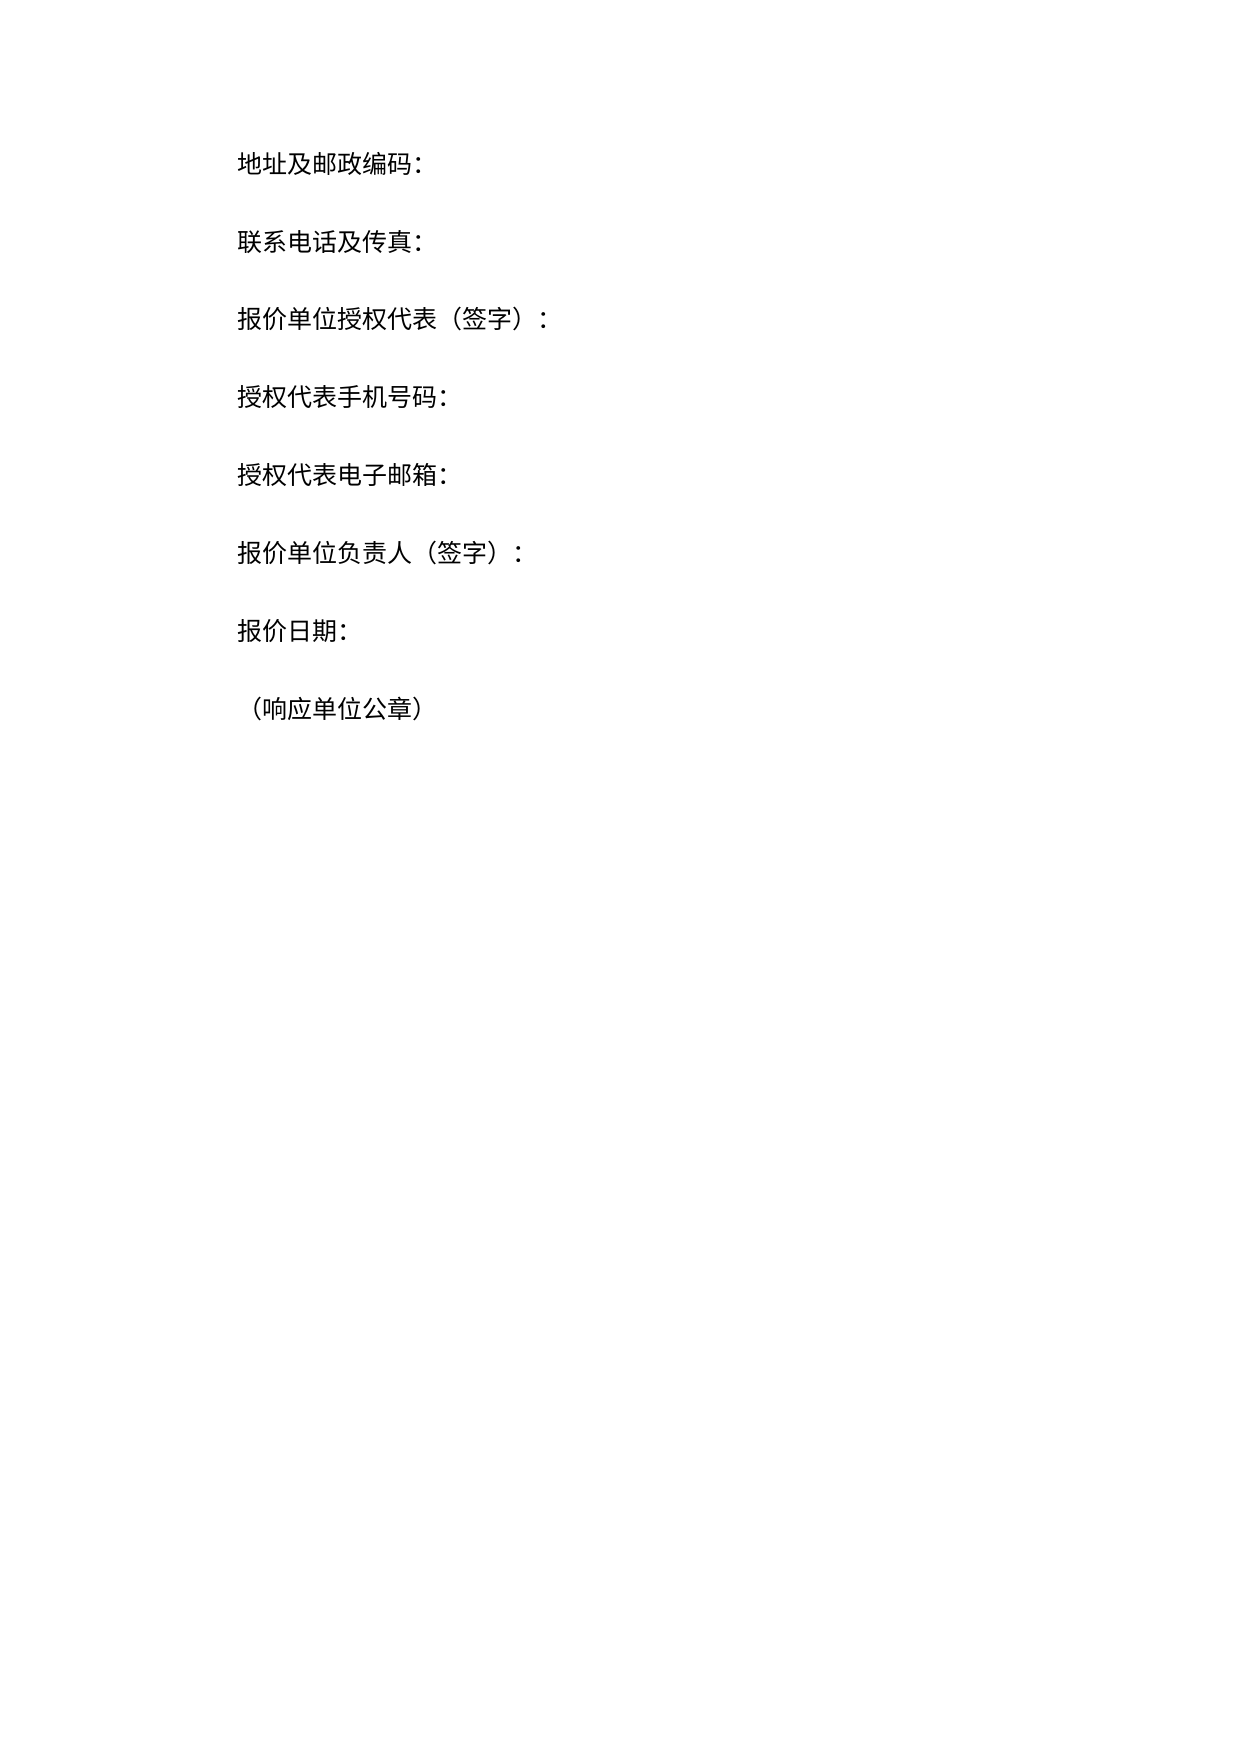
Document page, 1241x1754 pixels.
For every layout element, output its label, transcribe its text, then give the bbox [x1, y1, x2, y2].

text 联系电话及传真： [187, 208, 1053, 273]
text （响应单位公章） [187, 675, 1053, 740]
text 地址及邮政编码： [187, 130, 1053, 195]
text 报价单位授权代表（签字）： [187, 286, 1053, 351]
text 授权代表电子邮箱： [187, 441, 1053, 506]
text 报价单位负责人（签字）： [187, 519, 1053, 584]
text 授权代表手机号码： [187, 363, 1053, 428]
text 报价日期： [187, 597, 1053, 662]
